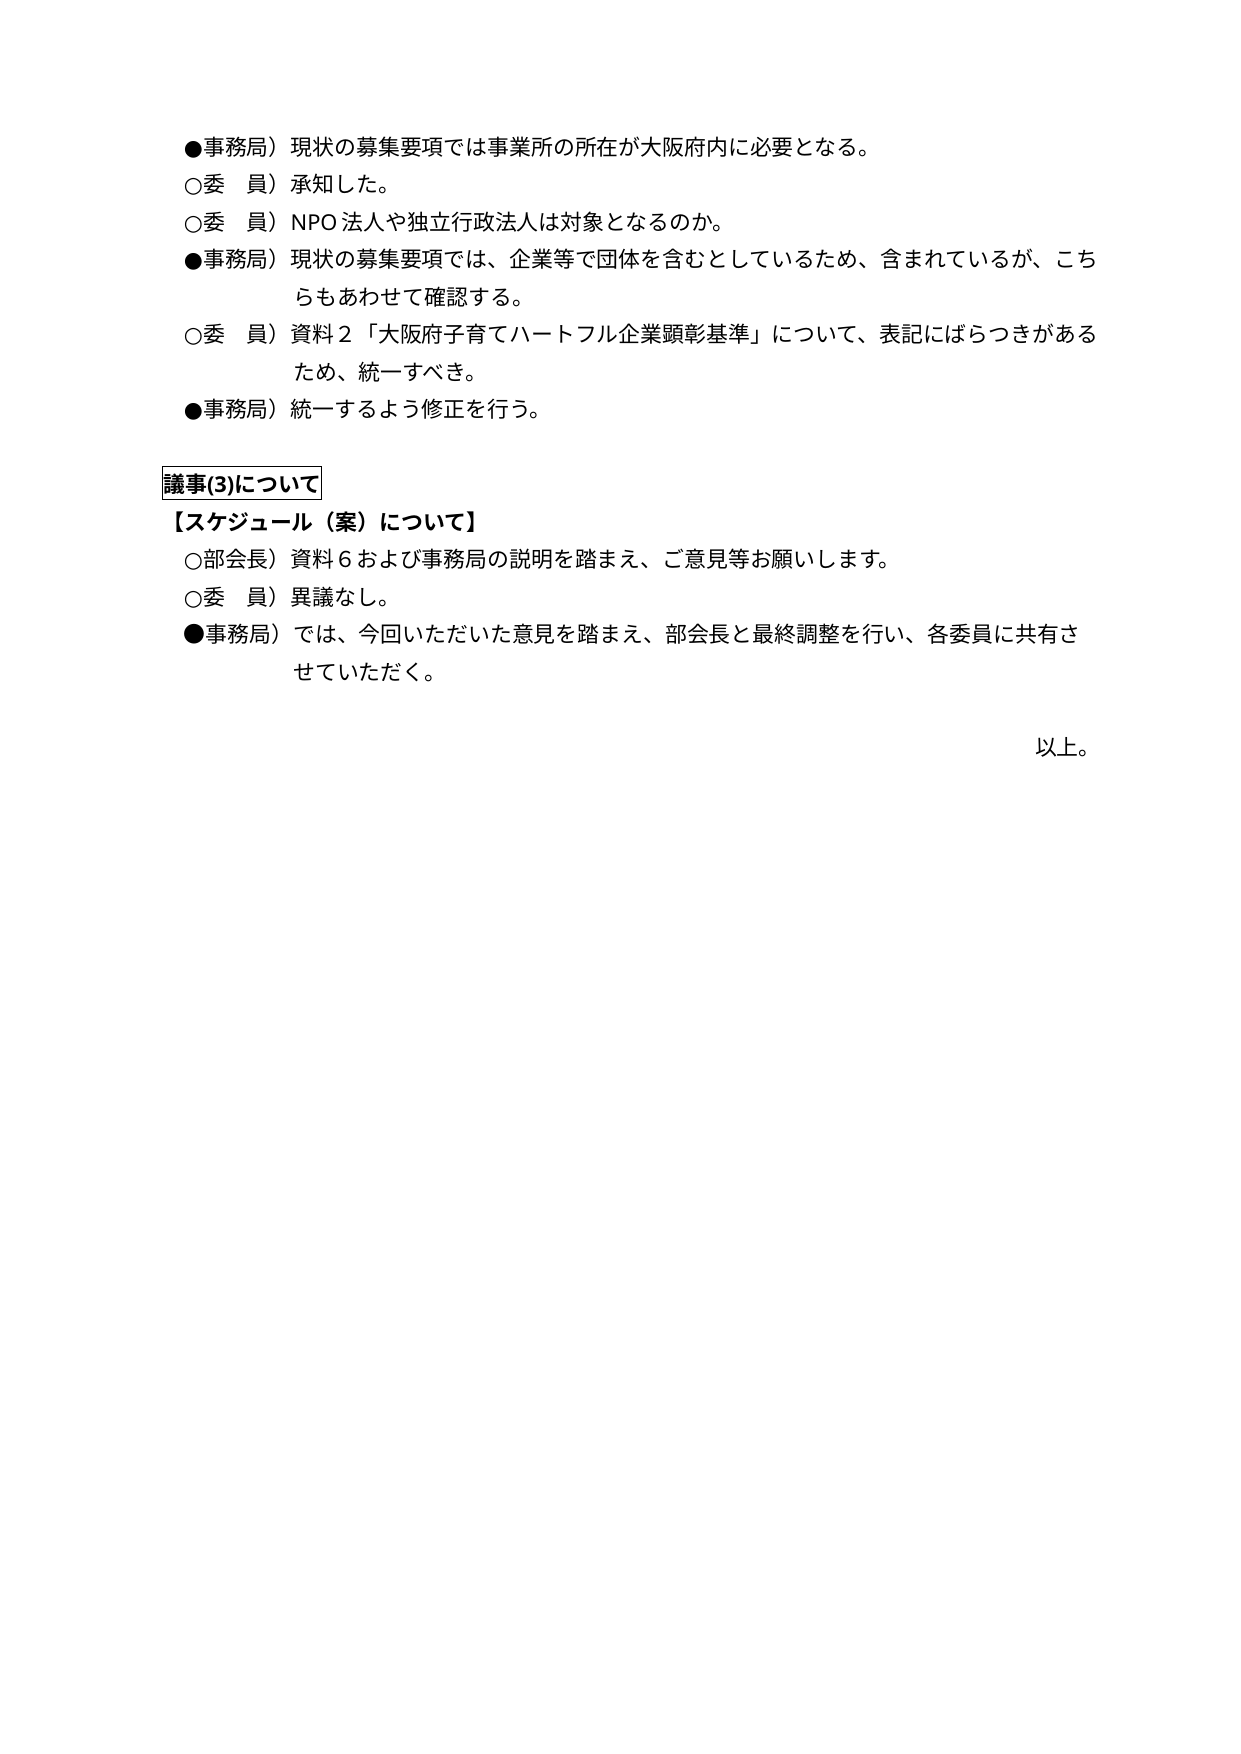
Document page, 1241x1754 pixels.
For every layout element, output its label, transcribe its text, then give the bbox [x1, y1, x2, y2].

text 議事(3)について [118, 464, 1100, 502]
text ○部会長）資料６および事務局の説明を踏まえ、ご意見等お願いします。 [184, 539, 1100, 577]
text 以上。 [118, 727, 1100, 764]
text ○委 員）異議なし。 [184, 577, 1100, 614]
text ●事務局）では、今回いただいた意見を踏まえ、部会長と最終調整を行い、各委員に共有させていただく。 [118, 614, 1100, 689]
text ○委 員）承知した。 [184, 164, 1100, 202]
text ●事務局）現状の募集要項では、企業等で団体を含むとしているため、含まれているが、こちらもあわせて確認する。 [184, 239, 1100, 314]
text ●事務局）現状の募集要項では事業所の所在が大阪府内に必要となる。 [184, 127, 1100, 164]
text ●事務局）統一するよう修正を行う。 [184, 389, 1100, 427]
text ○委 員）資料２「大阪府子育てハートフル企業顕彰基準」について、表記にばらつきがあるため、統一すべき。 [184, 314, 1100, 389]
text ○委 員）NPO法人や独立行政法人は対象となるのか。 [184, 202, 1100, 239]
text 【スケジュール（案）について】 [118, 502, 1100, 539]
